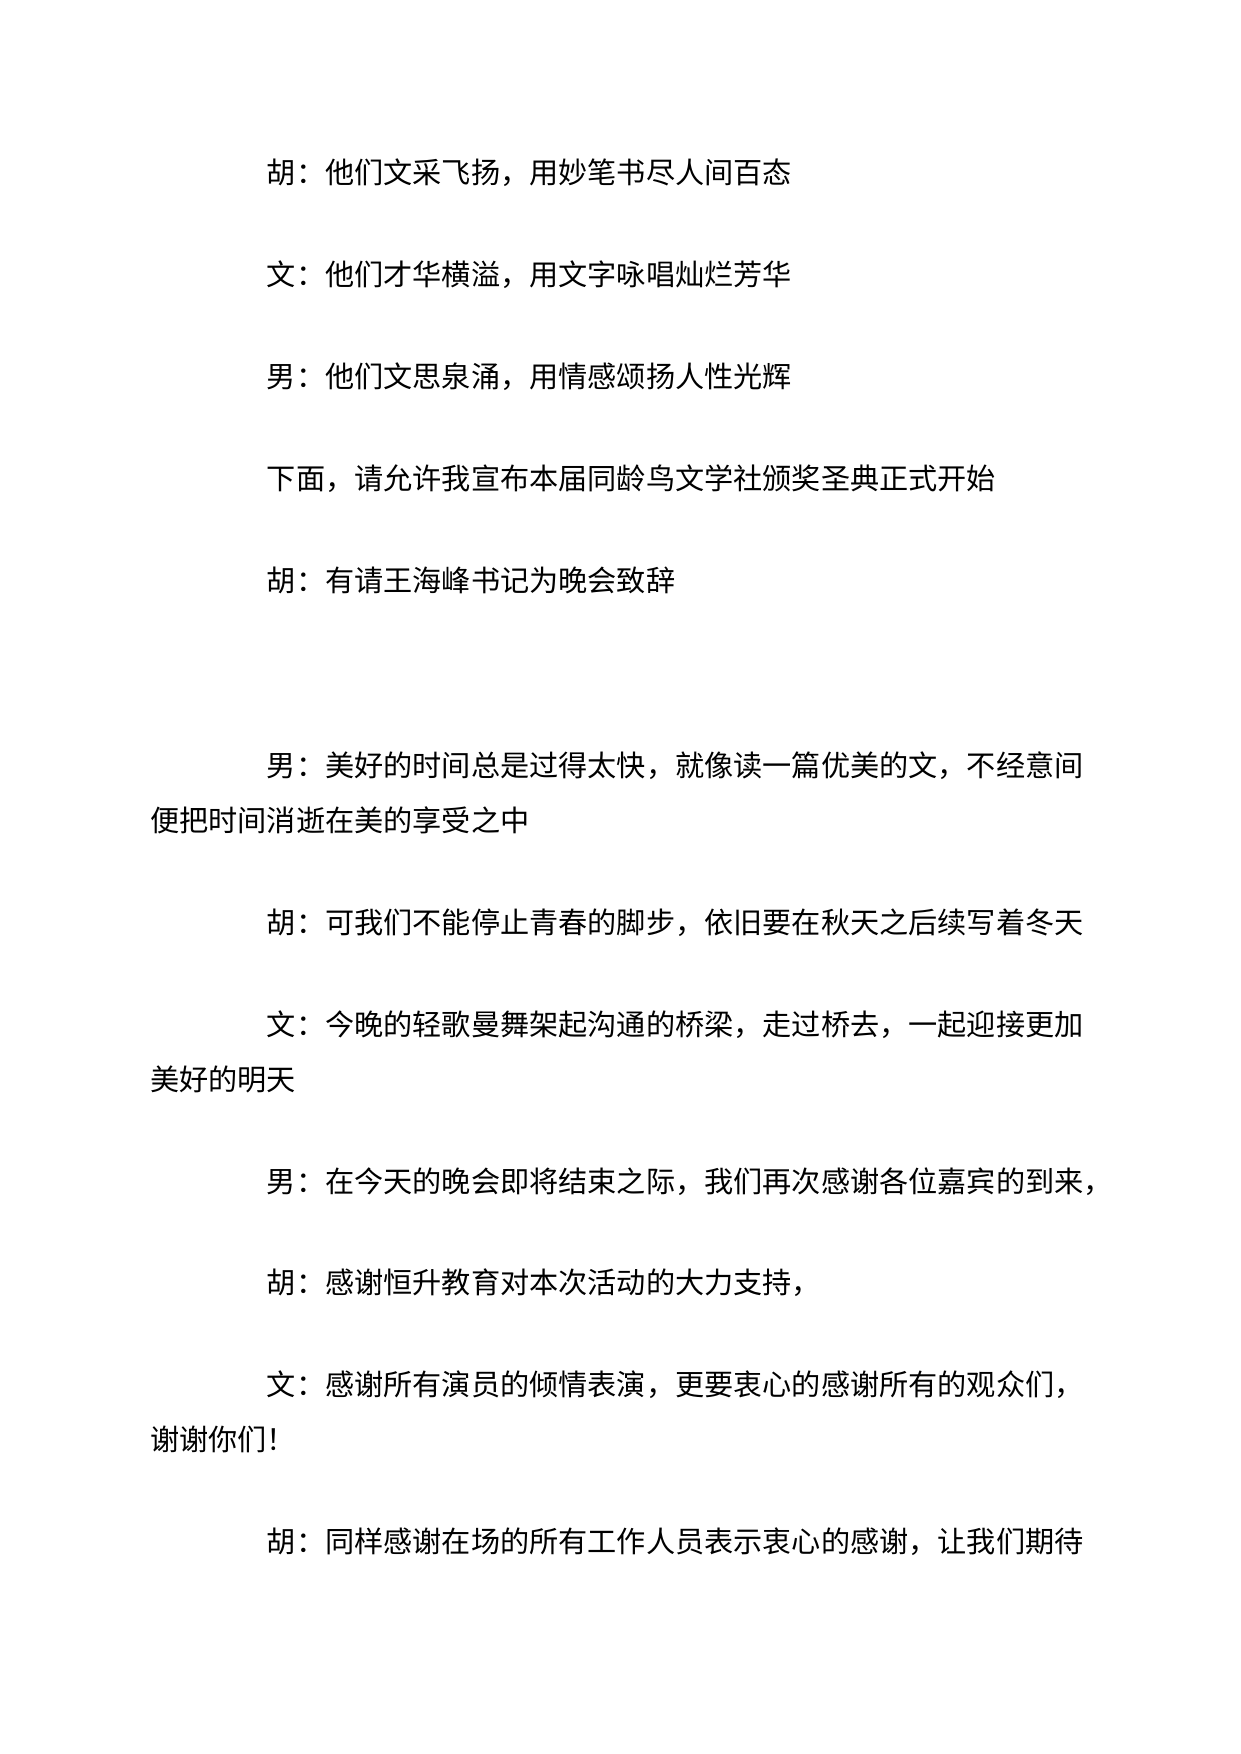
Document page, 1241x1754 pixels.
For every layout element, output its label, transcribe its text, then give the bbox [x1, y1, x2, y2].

text 男：美好的时间总是过得太快，就像读一篇优美的文，不经意间便把时间消逝在美的享受之中 [150, 743, 1090, 840]
text 胡：他们文采飞扬，用妙笔书尽人间百态 [150, 150, 1090, 192]
text 胡：感谢恒升教育对本次活动的大力支持， [150, 1260, 1090, 1302]
text 下面，请允许我宣布本届同龄鸟文学社颁奖圣典正式开始 [150, 455, 1090, 498]
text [150, 1518, 1090, 1561]
text 男：在今天的晚会即将结束之际，我们再次感谢各位嘉宾的到来， [150, 1158, 1090, 1200]
text 胡：可我们不能停止青春的脚步，依旧要在秋天之后续写着冬天 [150, 900, 1090, 942]
text 文：他们才华横溢，用文字咏唱灿烂芳华 [150, 252, 1090, 294]
text 文：今晚的轻歌曼舞架起沟通的桥梁，走过桥去，一起迎接更加美好的明天 [150, 1001, 1090, 1099]
text 男：他们文思泉涌，用情感颂扬人性光辉 [150, 353, 1090, 396]
text 胡：有请王海峰书记为晚会致辞 [150, 557, 1090, 599]
text 文：感谢所有演员的倾情表演，更要衷心的感谢所有的观众们，谢谢你们！ [150, 1362, 1090, 1459]
